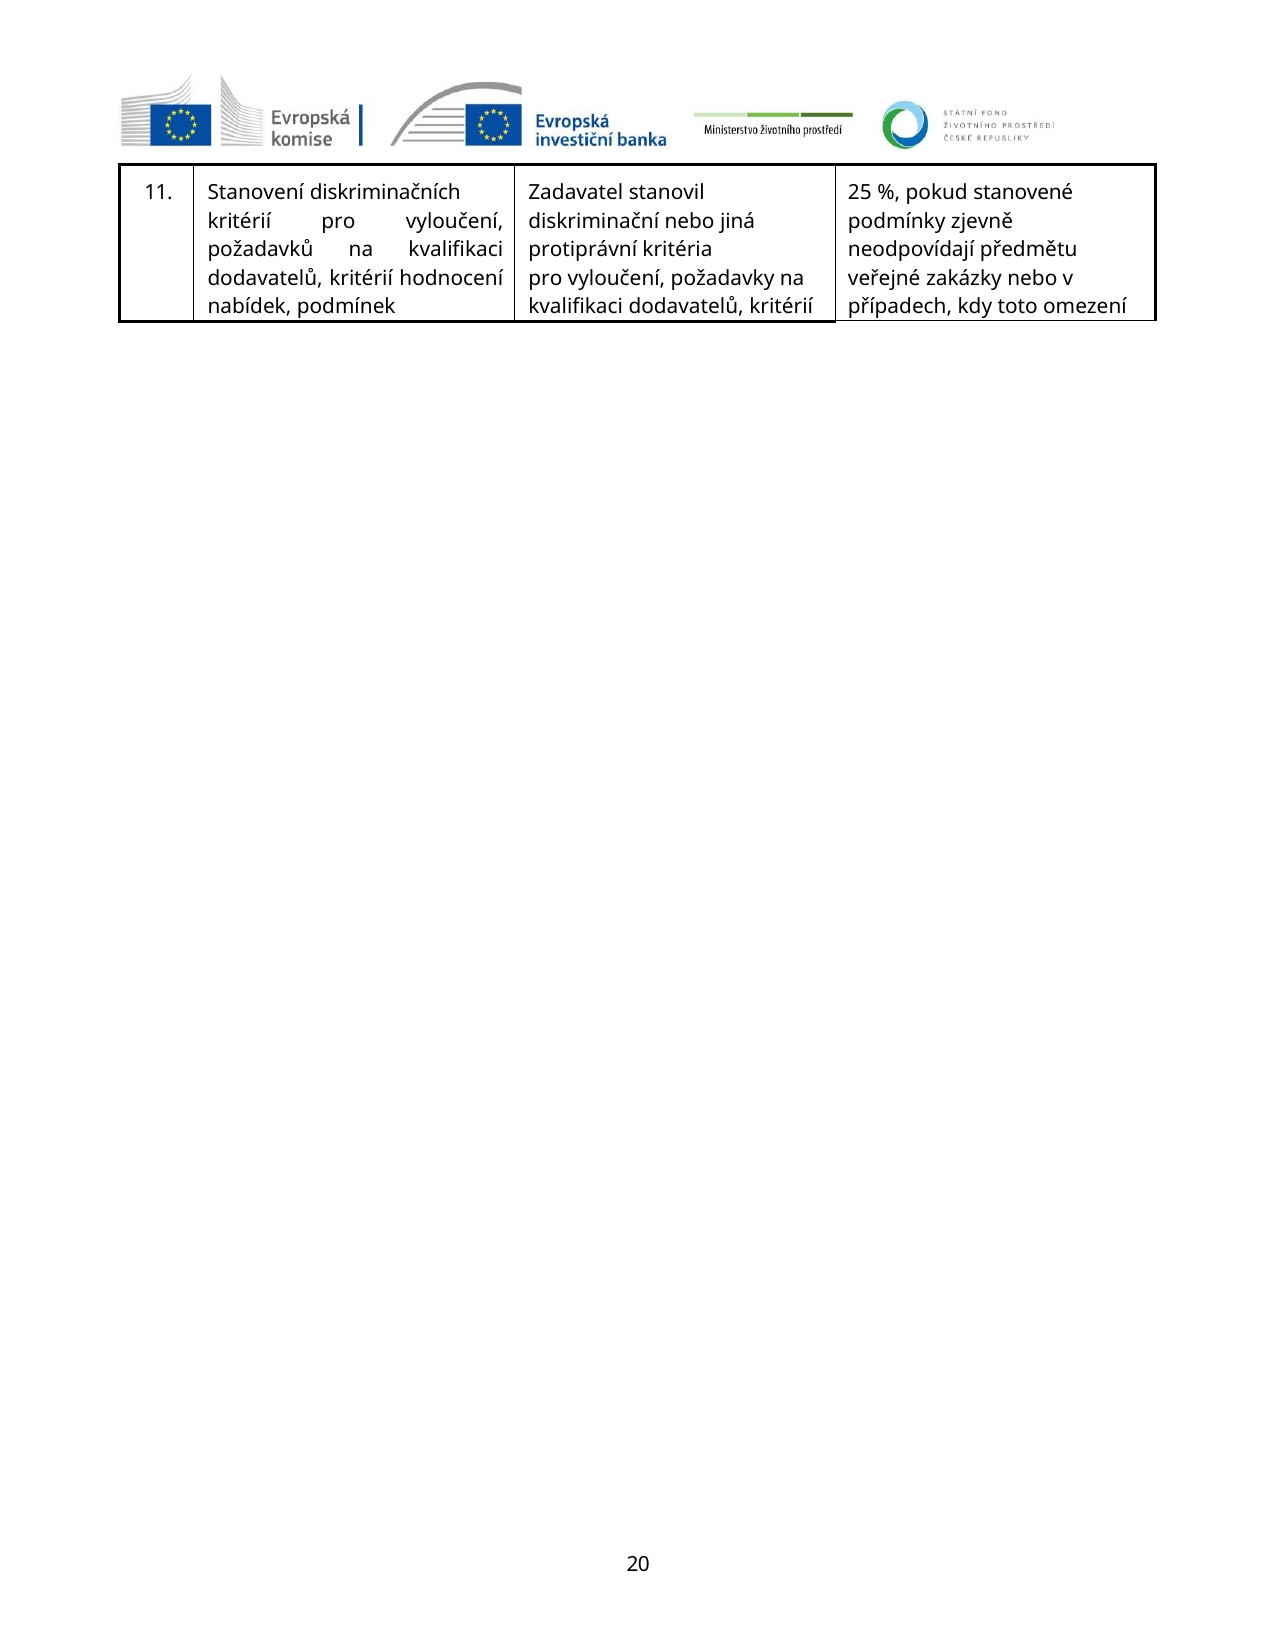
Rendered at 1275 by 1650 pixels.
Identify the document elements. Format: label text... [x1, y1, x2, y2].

table_cell 11. [121, 166, 193, 319]
table_cell 25 %, pokud stanovené podmínky zjevně neodpovídají předmětu veřejné zakázky nebo v případech, kdy toto omezení [836, 166, 1154, 319]
table_cell Stanovení diskriminačních kritérií pro vyloučení, požadavků na kvalifikaci dodavatelů, kritérií hodnocení nabídek, podmínek [194, 166, 514, 319]
picture [118, 73, 1056, 150]
table_cell Zadavatel stanovil diskriminační nebo jiná protiprávní kritéria pro vyloučení, požadavky na kvalifikaci dodavatelů, kritérií [515, 166, 835, 319]
